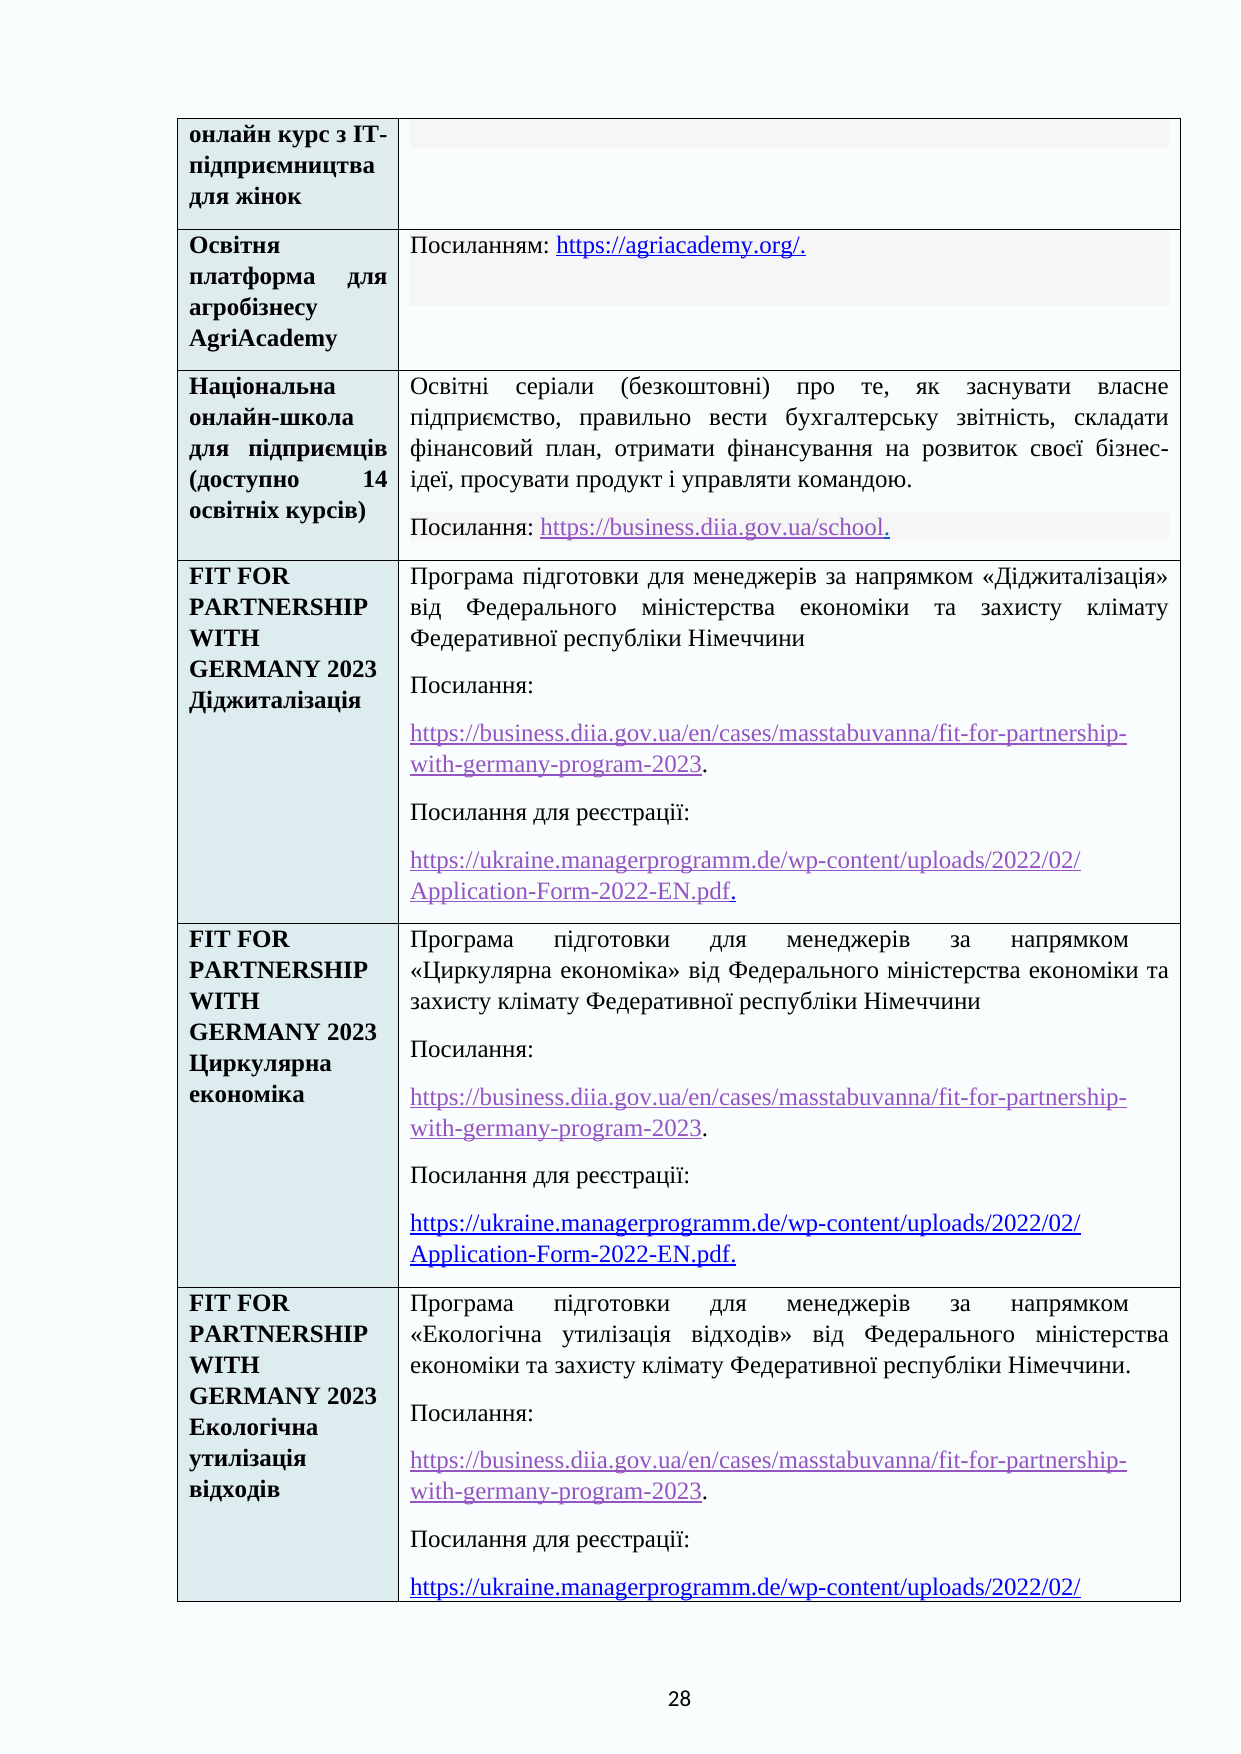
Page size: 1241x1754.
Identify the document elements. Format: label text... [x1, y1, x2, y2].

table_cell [178, 1288, 398, 1601]
table_cell FIT FOR PARTNERSHIP WITH GERMANY 2023 Циркулярна економіка [178, 924, 398, 1287]
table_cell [399, 1288, 1180, 1601]
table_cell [399, 119, 1180, 229]
table_cell FIT FOR PARTNERSHIP WITH GERMANY 2023 Діджиталізація [178, 561, 398, 923]
table_cell Посиланням: https://agriacademy.org/. [399, 230, 1180, 370]
table_cell Освітні серіали (безкоштовні) про те, як заснувати власне підприємство, правильно вести бухгалтерську звітність, складати фінансовий план, отримати фінансування на розвиток своєї бізнес-ідеї, просувати продукт і управляти командою. Посилання: https://business.diia.gov.ua/school. [399, 371, 1180, 560]
table_cell Програма підготовки для менеджерів за напрямком «Циркулярна економіка» від Федерального міністерства економіки та захисту клімату Федеративної республіки Німеччини Посилання: https://business.diia.gov.ua/en/cases/masstabuvanna/fit-for-partnership-with-germany-program-2023. Посилання для реєстрації: https://ukraine.managerprogramm.de/wp-content/uploads/2022/02/Application-Form-2022-EN.pdf. [399, 924, 1180, 1287]
table_cell Програма підготовки для менеджерів за напрямком «Діджиталізація» від Федерального міністерства економіки та захисту клімату Федеративної республіки Німеччини Посилання: https://business.diia.gov.ua/en/cases/masstabuvanna/fit-for-partnership-with-germany-program-2023. Посилання для реєстрації: https://ukraine.managerprogramm.de/wp-content/uploads/2022/02/Application-Form-2022-EN.pdf. [399, 561, 1180, 923]
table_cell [178, 119, 398, 229]
table_cell Освітня платформа для агробізнесу AgriAcademy [178, 230, 398, 370]
table_cell Національна онлайн-школа для підприємців (доступно 14 освітніх курсів) [178, 371, 398, 560]
